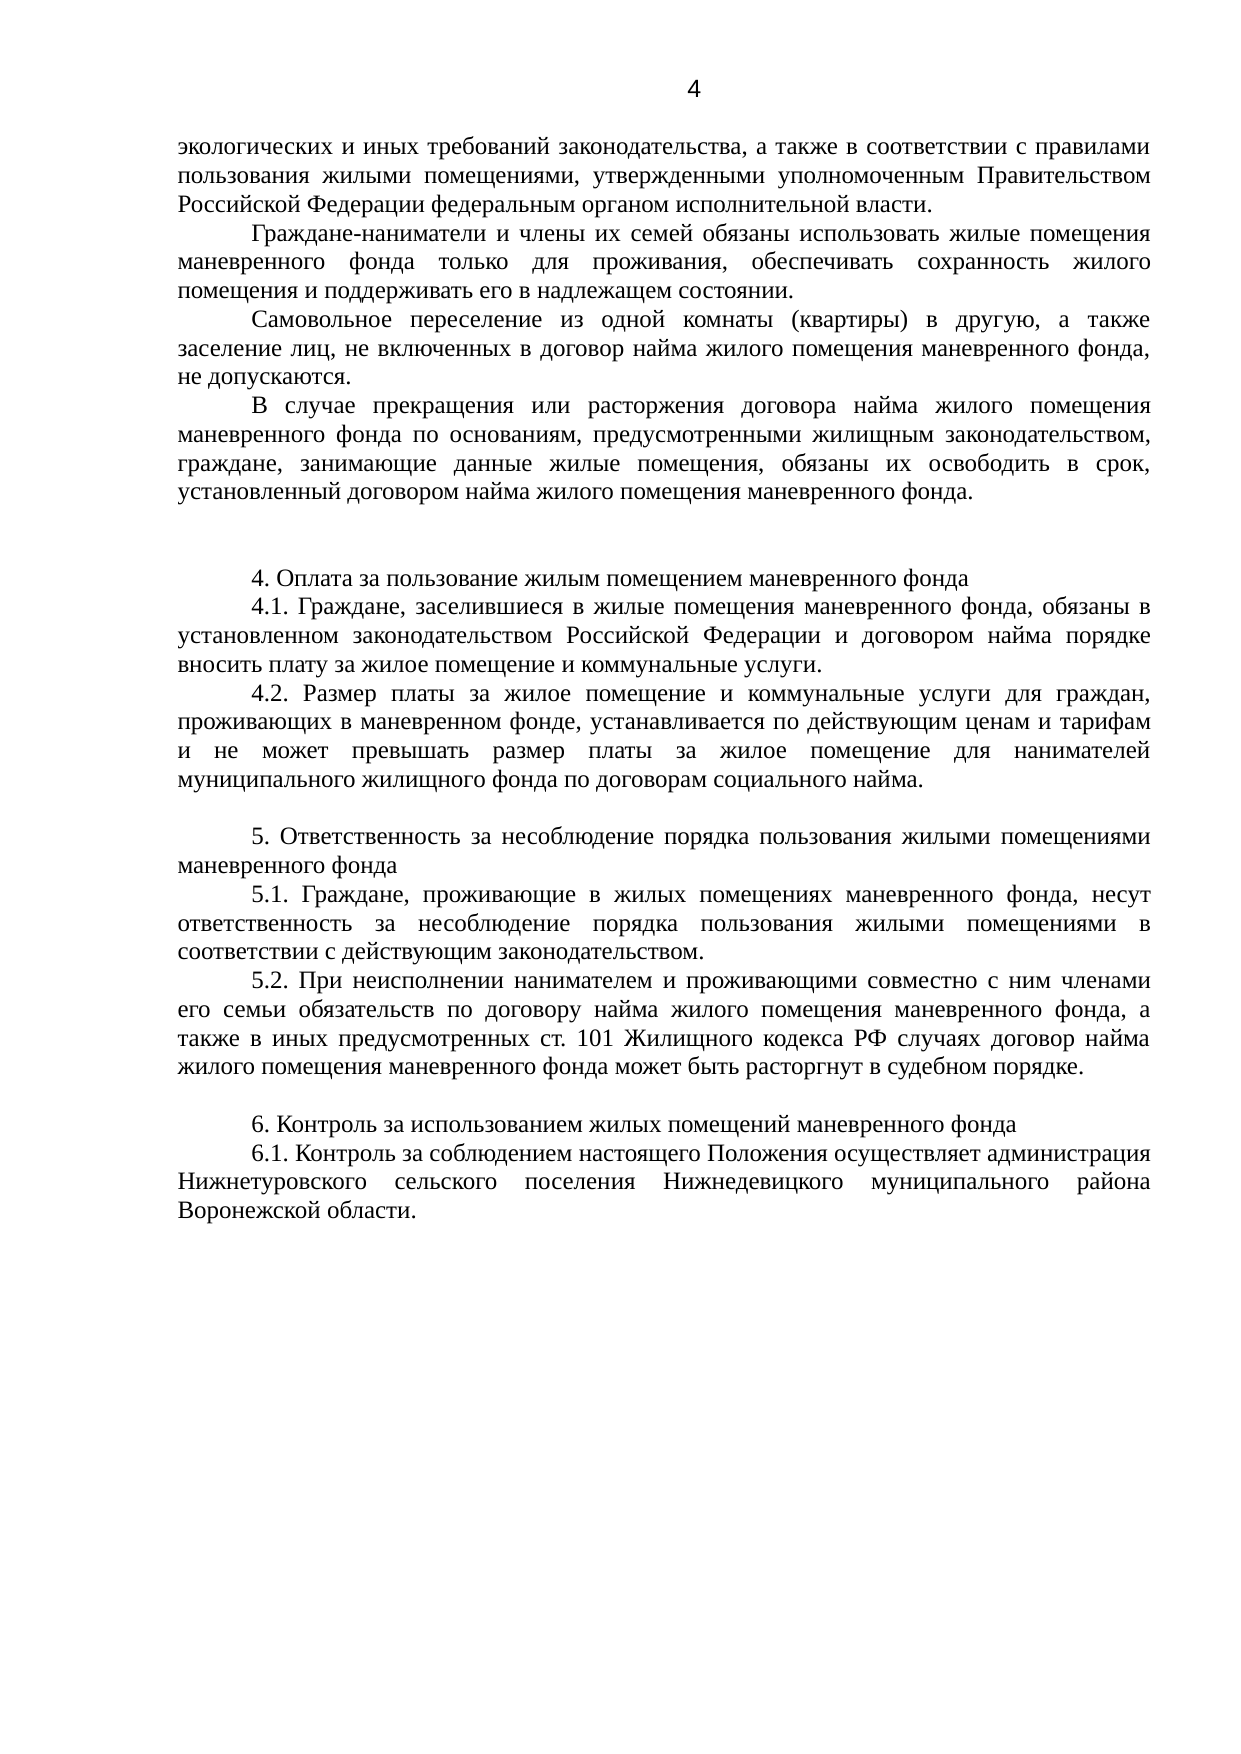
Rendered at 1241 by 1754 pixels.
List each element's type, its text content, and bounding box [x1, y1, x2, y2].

text 5. Ответственность за несоблюдение порядка пользования жилыми помещениями маневренного фонда [177, 821, 1152, 879]
text 6. Контроль за использованием жилых помещений маневренного фонда [177, 1109, 1152, 1138]
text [177, 131, 1152, 218]
text 4. Оплата за пользование жилым помещением маневренного фонда [177, 563, 1152, 591]
text 4.2. Размер платы за жилое помещение и коммунальные услуги для граждан, проживающих в маневренном фонде, устанавливается по действующим ценам и тарифам и не может превышать размер платы за жилое помещение для нанимателей муниципального жилищного фонда по договорам социального найма. [177, 678, 1152, 793]
text 4.1. Граждане, заселившиеся в жилые помещения маневренного фонда, обязаны в установленном законодательством Российской Федерации и договором найма порядке вносить плату за жилое помещение и коммунальные услуги. [177, 591, 1152, 678]
text 6.1. Контроль за соблюдением настоящего Положения осуществляет администрация Нижнетуровского сельского поселения Нижнедевицкого муниципального района Воронежской области. [177, 1138, 1152, 1224]
text Граждане-наниматели и члены их семей обязаны использовать жилые помещения маневренного фонда только для проживания, обеспечивать сохранность жилого помещения и поддерживать его в надлежащем состоянии. [177, 218, 1152, 304]
text 5.1. Граждане, проживающие в жилых помещениях маневренного фонда, несут ответственность за несоблюдение порядка пользования жилыми помещениями в соответствии с действующим законодательством. [177, 879, 1152, 965]
text Самовольное переселение из одной комнаты (квартиры) в другую, а также заселение лиц, не включенных в договор найма жилого помещения маневренного фонда, не допускаются. [177, 304, 1152, 390]
text 5.2. При неисполнении нанимателем и проживающими совместно с ним членами его семьи обязательств по договору найма жилого помещения маневренного фонда, а также в иных предусмотренных ст. 101 Жилищного кодекса РФ случаях договор найма жилого помещения маневренного фонда может быть расторгнут в судебном порядке. [177, 965, 1152, 1080]
text В случае прекращения или расторжения договора найма жилого помещения маневренного фонда по основаниям, предусмотренными жилищным законодательством, граждане, занимающие данные жилые помещения, обязаны их освободить в срок, установленный договором найма жилого помещения маневренного фонда. [177, 390, 1152, 505]
